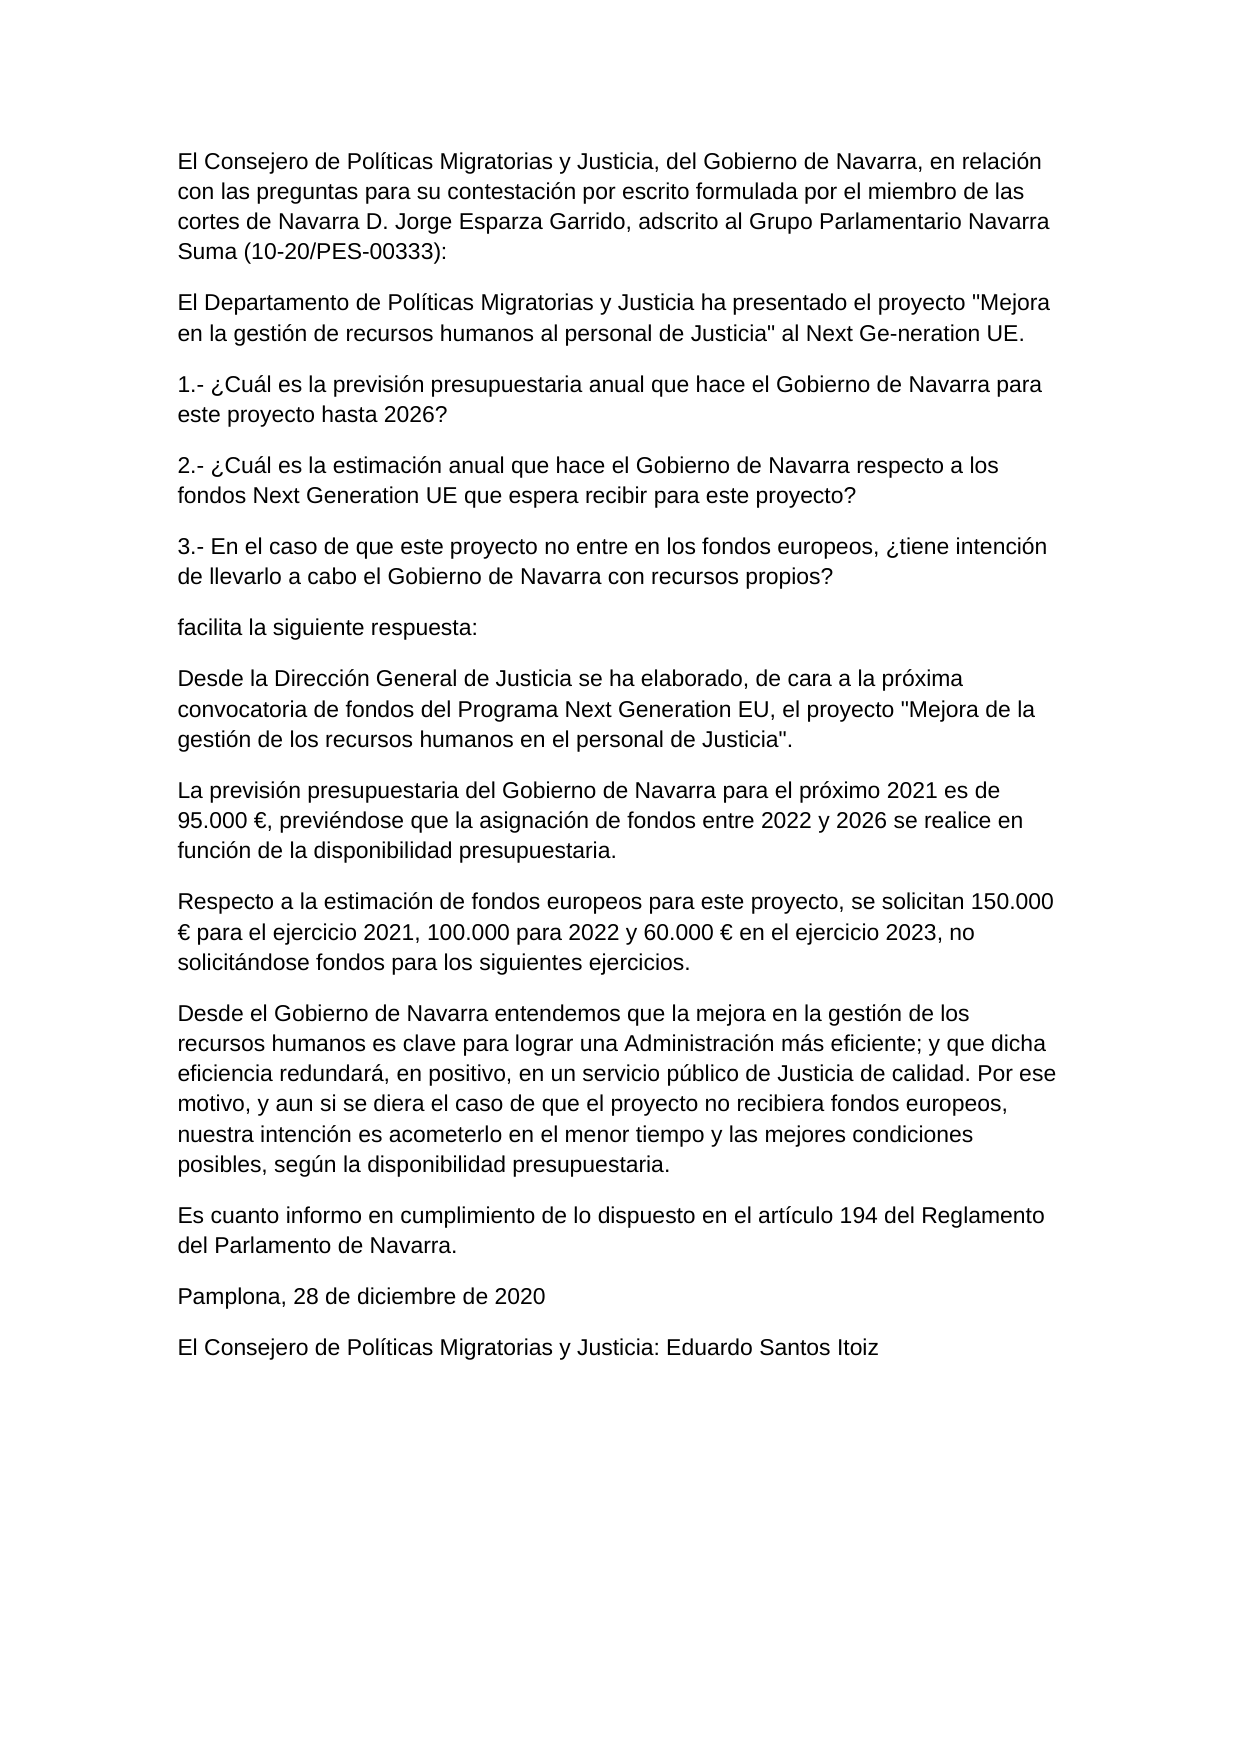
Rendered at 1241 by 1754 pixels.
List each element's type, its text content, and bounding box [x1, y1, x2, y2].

text facilita la siguiente respuesta: [177, 614, 1063, 641]
text El Departamento de Políticas Migratorias y Justicia ha presentado el proyecto "Mejora en la gestión de recursos humanos al personal de Justicia" al Next Ge-neration UE. [177, 289, 1063, 346]
text Desde el Gobierno de Navarra entendemos que la mejora en la gestión de los recursos humanos es clave para lograr una Administración más eficiente; y que dicha eficiencia redundará, en positivo, en un servicio público de Justicia de calidad. Por ese motivo, y aun si se diera el caso de que el proyecto no recibiera fondos europeos, nuestra intención es acometerlo en el menor tiempo y las mejores condiciones posibles, según la disponibilidad presupuestaria. [177, 1000, 1063, 1177]
text Respecto a la estimación de fondos europeos para este proyecto, se solicitan 150.000 € para el ejercicio 2021, 100.000 para 2022 y 60.000 € en el ejercicio 2023, no solicitándose fondos para los siguientes ejercicios. [177, 888, 1063, 975]
text La previsión presupuestaria del Gobierno de Navarra para el próximo 2021 es de 95.000 €, previéndose que la asignación de fondos entre 2022 y 2026 se realice en función de la disponibilidad presupuestaria. [177, 777, 1063, 863]
text Desde la Dirección General de Justicia se ha elaborado, de cara a la próxima convocatoria de fondos del Programa Next Generation EU, el proyecto "Mejora de la gestión de los recursos humanos en el personal de Justicia". [177, 665, 1063, 752]
text 1.- ¿Cuál es la previsión presupuestaria anual que hace el Gobierno de Navarra para este proyecto hasta 2026? [177, 371, 1063, 427]
text 3.- En el caso de que este proyecto no entre en los fondos europeos, ¿tiene intención de llevarlo a cabo el Gobierno de Navarra con recursos propios? [177, 533, 1063, 589]
text El Consejero de Políticas Migratorias y Justicia: Eduardo Santos Itoiz [177, 1334, 1063, 1360]
text 2.- ¿Cuál es la estimación anual que hace el Gobierno de Navarra respecto a los fondos Next Generation UE que espera recibir para este proyecto? [177, 452, 1063, 508]
text Pamplona, 28 de diciembre de 2020 [177, 1283, 1063, 1309]
text El Consejero de Políticas Migratorias y Justicia, del Gobierno de Navarra, en relación con las preguntas para su contestación por escrito formulada por el miembro de las cortes de Navarra D. Jorge Esparza Garrido, adscrito al Grupo Parlamentario Navarra Suma (10-20/PES-00333): [177, 148, 1063, 264]
text Es cuanto informo en cumplimiento de lo dispuesto en el artículo 194 del Reglamento del Parlamento de Navarra. [177, 1202, 1063, 1258]
